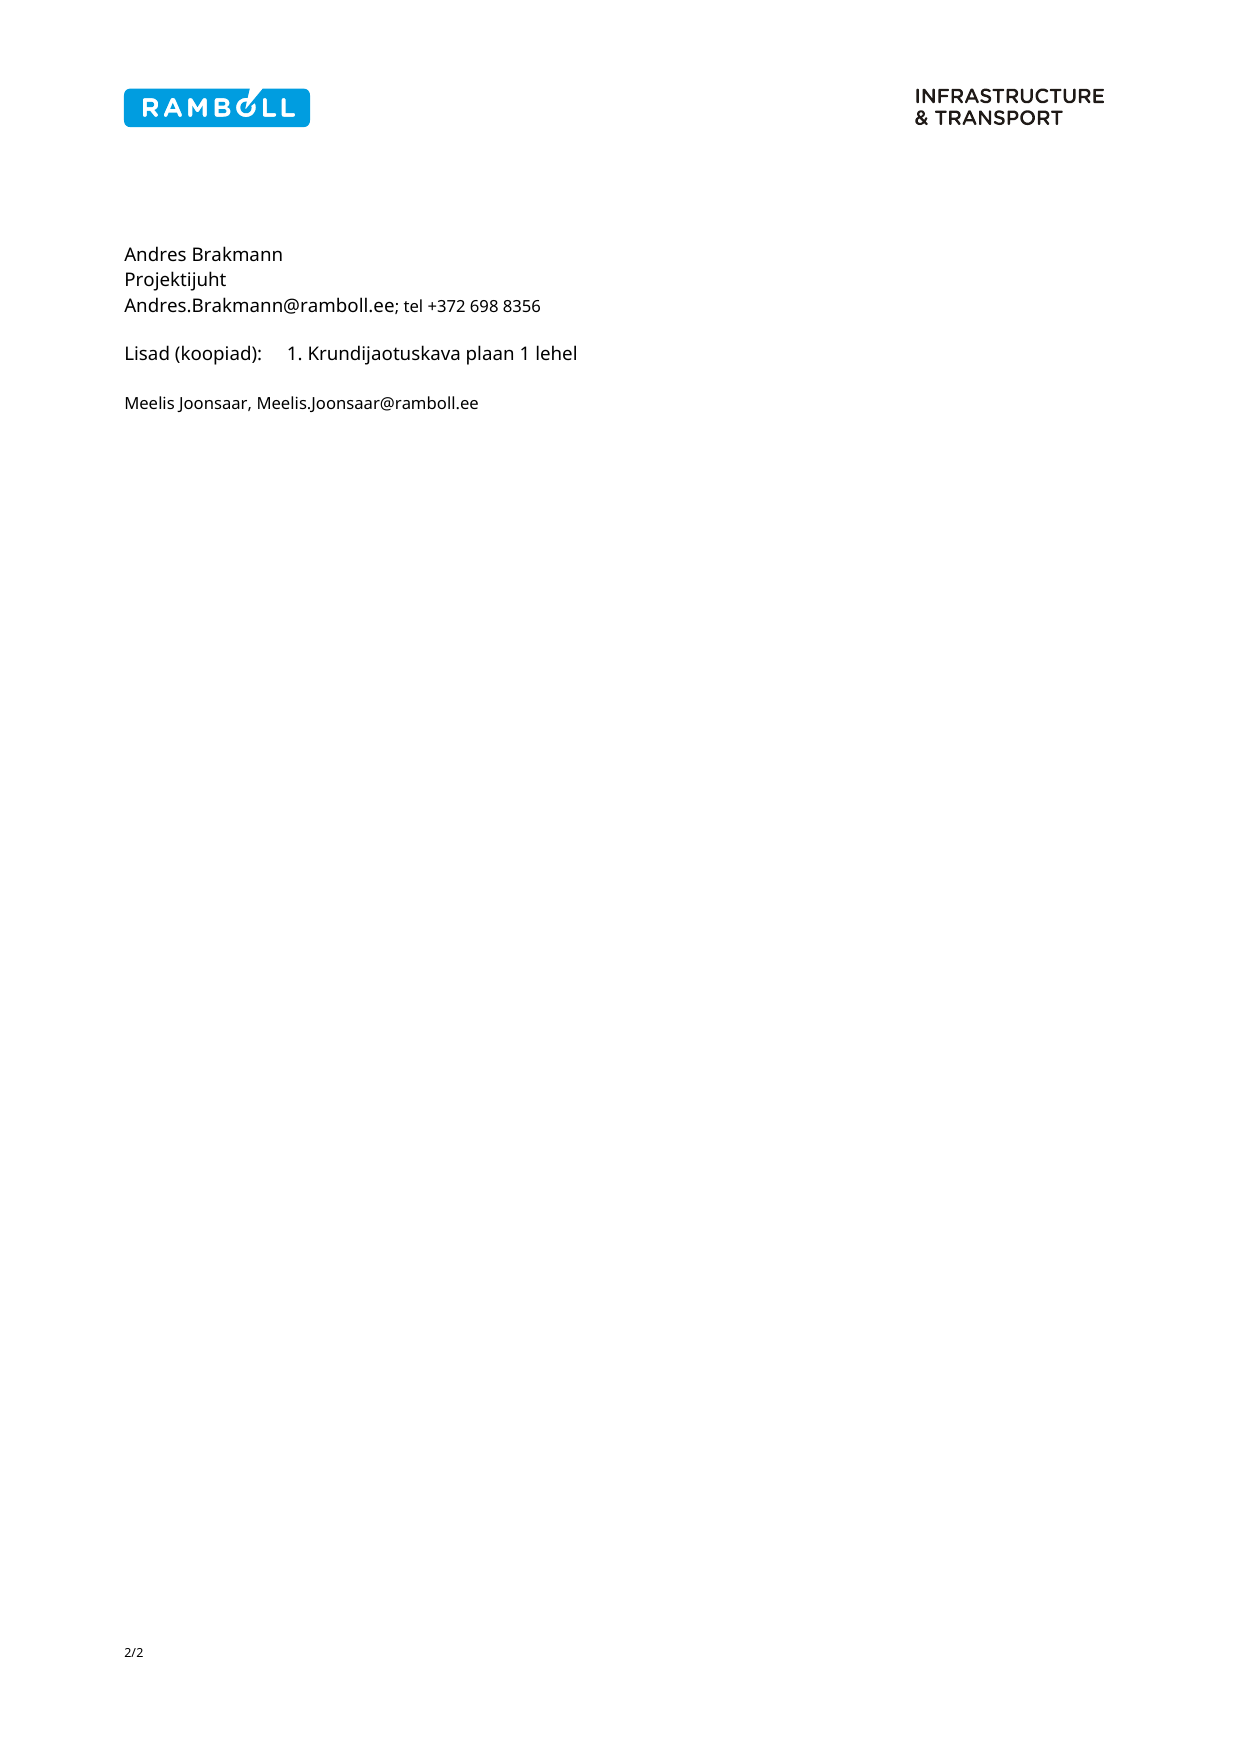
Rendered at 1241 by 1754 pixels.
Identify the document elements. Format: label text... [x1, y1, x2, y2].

text Andres.Brakmann@ramboll.ee; tel +372 698 8356 [124, 292, 1116, 317]
text Projektijuht [124, 266, 1116, 292]
text Meelis Joonsaar, Meelis.Joonsaar@ramboll.ee [124, 391, 1116, 414]
text Andres Brakmann [124, 241, 1116, 266]
text Lisad (koopiad): 1. Krundijaotuskava plaan 1 lehel [124, 340, 1116, 366]
